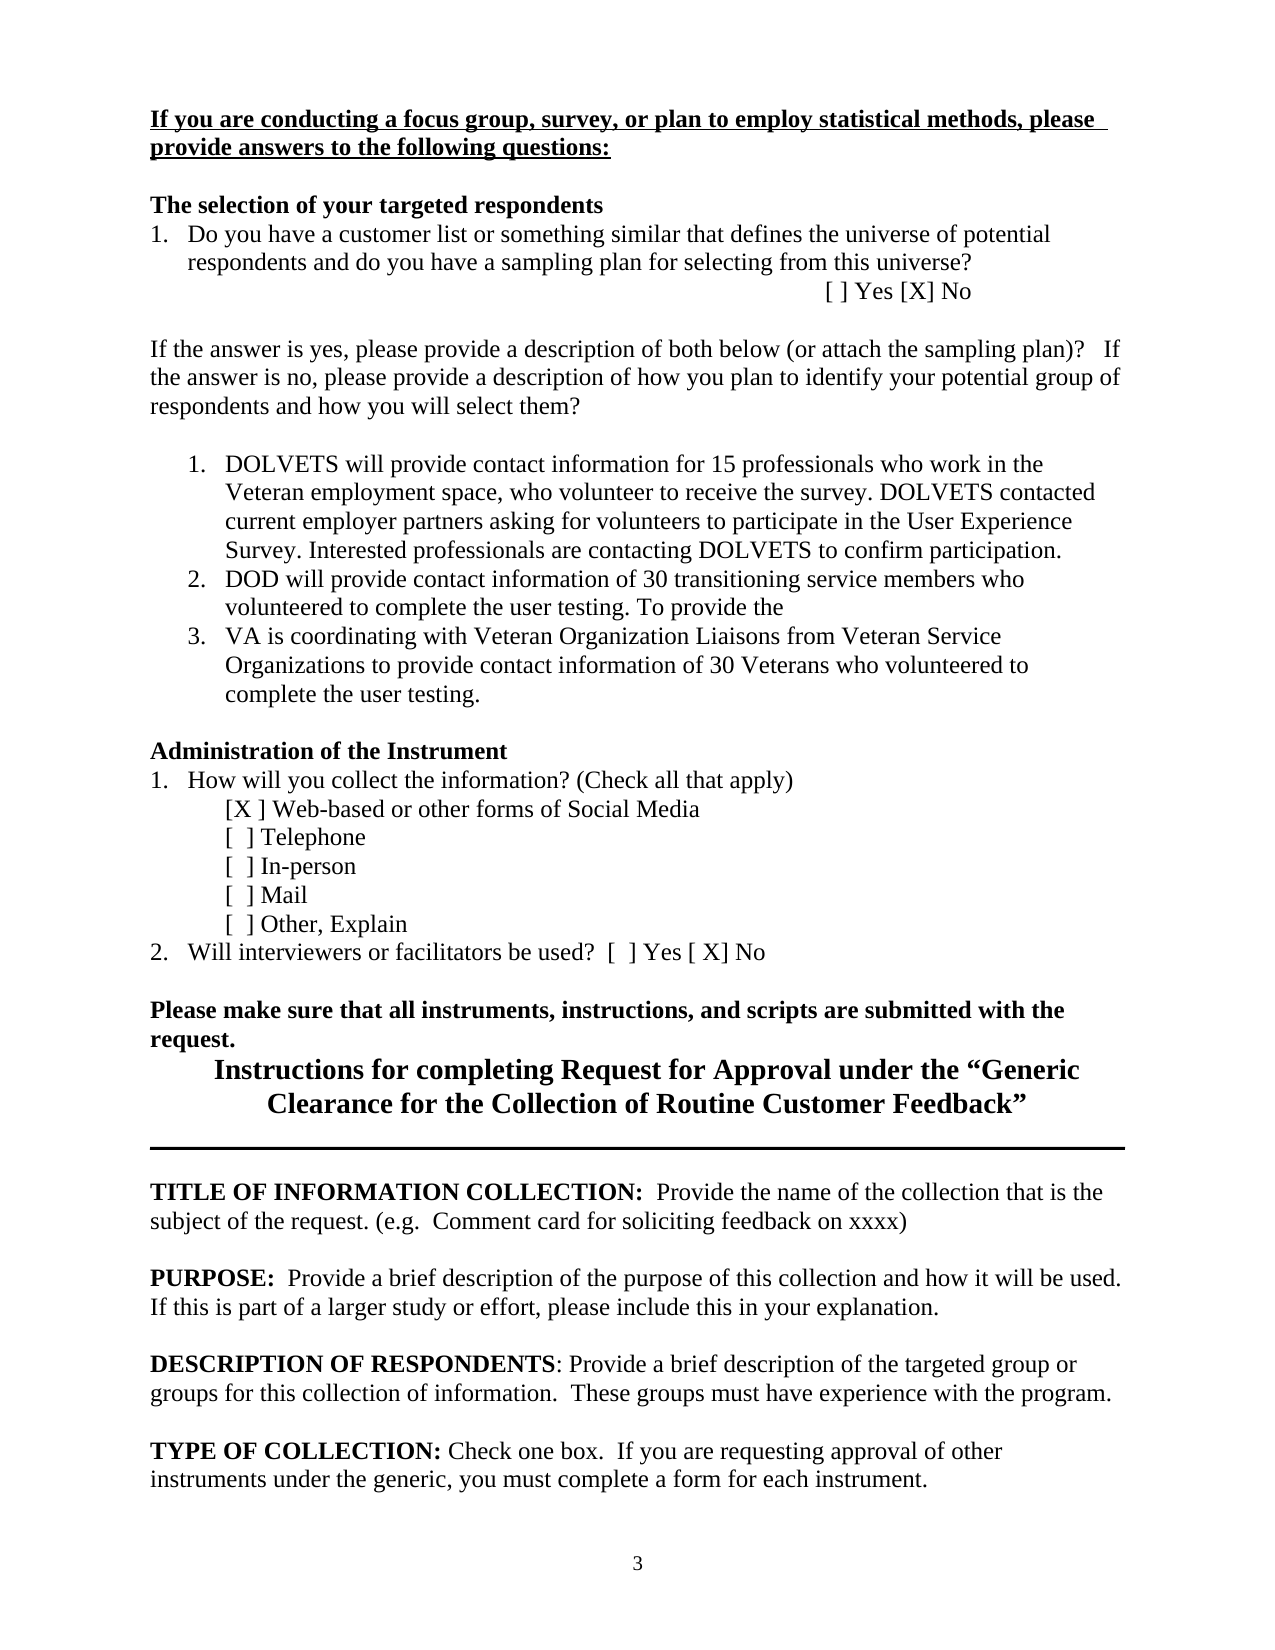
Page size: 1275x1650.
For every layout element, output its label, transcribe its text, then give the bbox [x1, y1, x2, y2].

text DESCRIPTION OF RESPONDENTS: Provide a brief description of the targeted group or groups for this collection of information. These groups must have experience with the program. [150, 1349, 1125, 1407]
text [ ] In-person [225, 851, 1125, 880]
text TYPE OF COLLECTION: Check one box. If you are requesting approval of other instruments under the generic, you must complete a form for each instrument. [150, 1436, 1125, 1493]
text The selection of your targeted respondents [150, 190, 1125, 219]
list Do you have a customer list or something similar that defines the universe of potential respondents and do you have a sampling plan for selecting from this universe? [ ] Yes [X] No [150, 219, 1125, 305]
text Administration of the Instrument [150, 736, 1125, 765]
list DOLVETS will provide contact information for 15 professionals who work in the Veteran employment space, who volunteer to receive the survey. DOLVETS contacted current employer partners asking for volunteers to participate in the User Experience Survey. Interested professionals are contacting DOLVETS to confirm participation. [187, 449, 1125, 564]
text If you are conducting a focus group, survey, or plan to employ statistical methods, please provide answers to the following questions: [150, 104, 1125, 161]
text Please make sure that all instruments, instructions, and scripts are submitted with the request. [150, 995, 1125, 1052]
list Will interviewers or facilitators be used? [ ] Yes [ X] No [150, 937, 1125, 966]
text If the answer is yes, please provide a description of both below (or attach the sampling plan)? If the answer is no, please provide a description of how you plan to identify your potential group of respondents and how you will select them? [150, 334, 1125, 420]
list VA is coordinating with Veteran Organization Liaisons from Veteran Service Organizations to provide contact information of 30 Veterans who volunteered to complete the user testing. [187, 621, 1125, 707]
text [ ] Other, Explain [225, 909, 1125, 937]
text [X ] Web-based or other forms of Social Media [225, 794, 1125, 822]
text PURPOSE: Provide a brief description of the purpose of this collection and how it will be used. If this is part of a larger study or effort, please include this in your explanation. [150, 1263, 1125, 1321]
text TITLE OF INFORMATION COLLECTION: Provide the name of the collection that is the subject of the request. (e.g. Comment card for soliciting feedback on xxxx) [150, 1177, 1125, 1234]
text [ ] Mail [225, 880, 1125, 909]
list How will you collect the information? (Check all that apply) [150, 765, 1125, 794]
subtitle Instructions for completing Request for Approval under the “Generic Clearance for the Collection of Routine Customer Feedback” [150, 1052, 1144, 1119]
list DOD will provide contact information of 30 transitioning service members who volunteered to complete the user testing. To provide the [187, 564, 1125, 621]
text [ ] Telephone [225, 822, 1125, 851]
